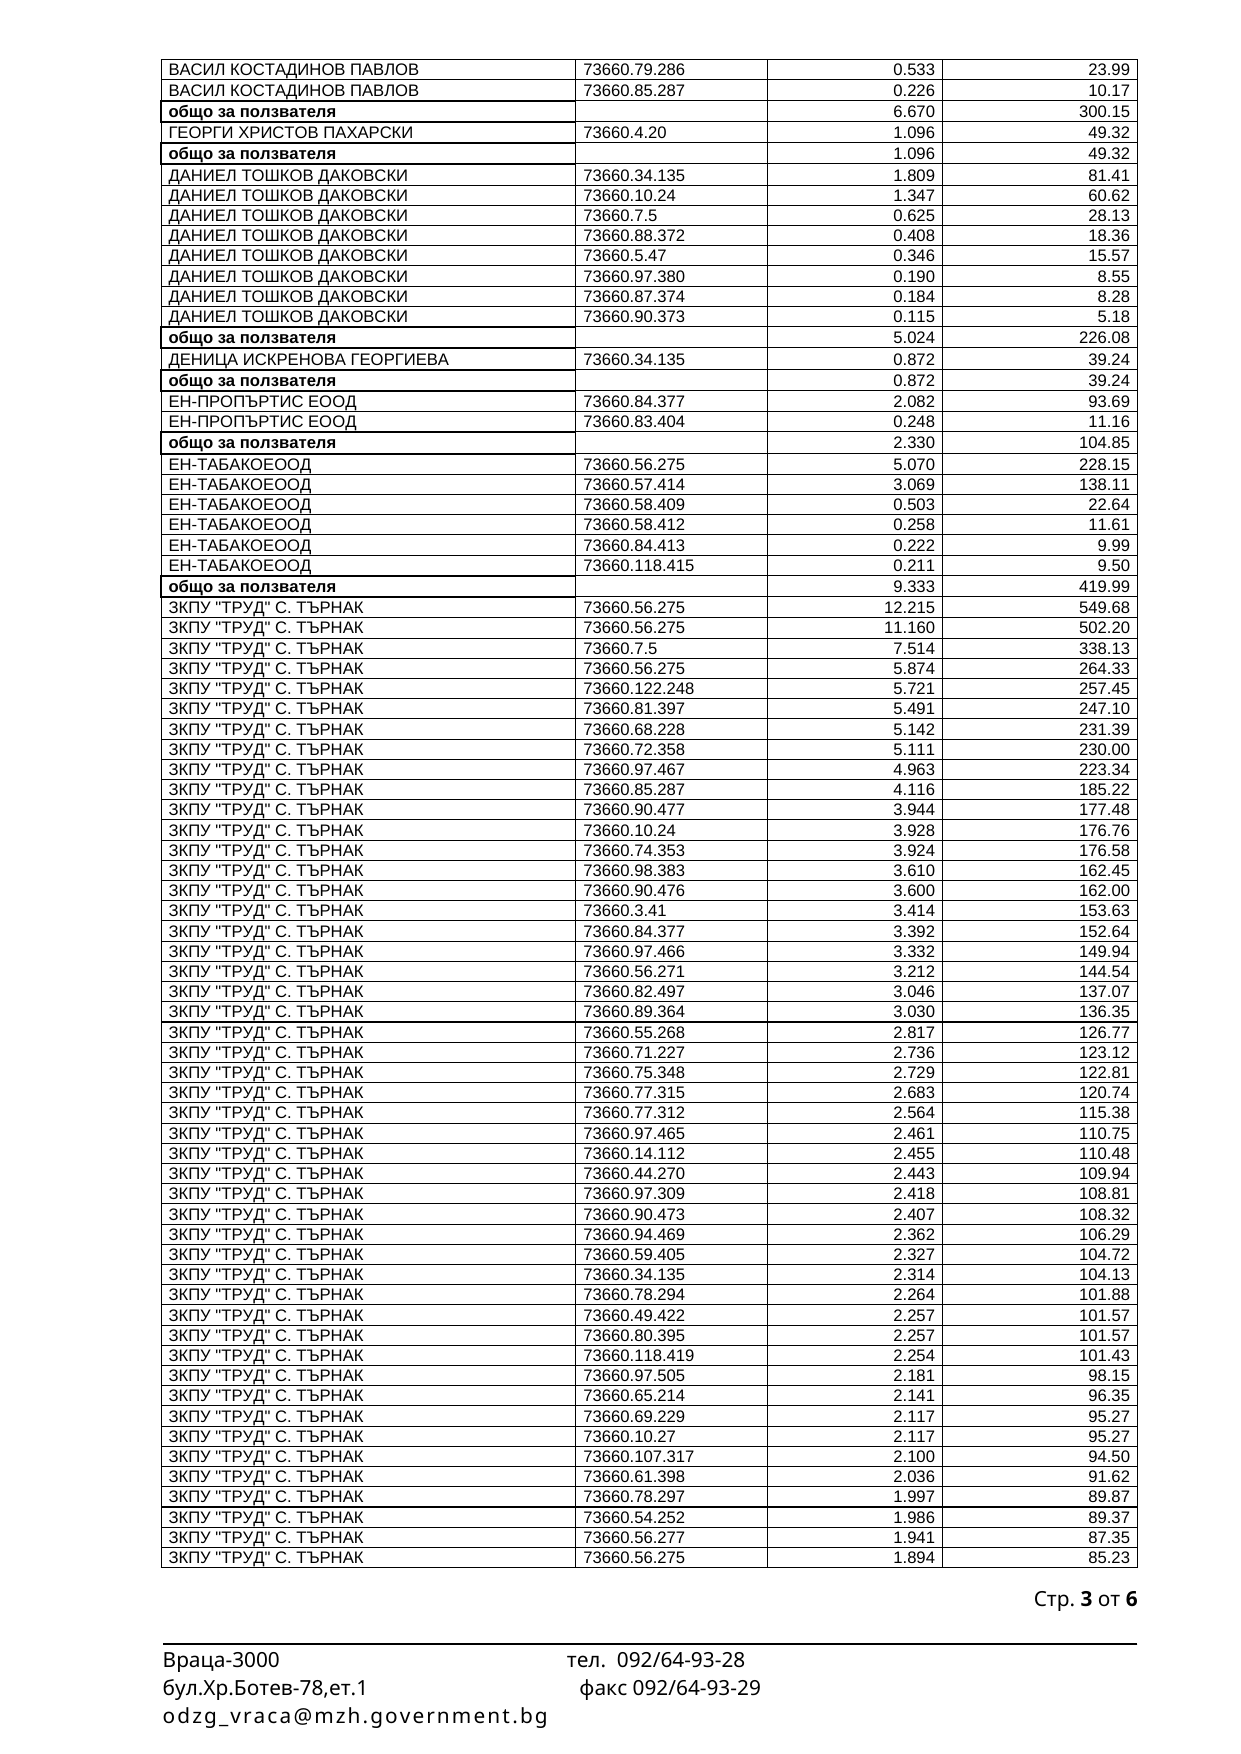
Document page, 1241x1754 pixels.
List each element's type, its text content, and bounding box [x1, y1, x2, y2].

table_cell 138.11 [943, 475, 1137, 494]
table_cell ЗКПУ "ТРУД" С. ТЪРНАК [162, 921, 575, 941]
table_cell 73660.90.473 [576, 1204, 767, 1223]
table_cell 73660.5.47 [576, 246, 767, 265]
table_cell 3.030 [768, 1002, 942, 1021]
table_cell ДАНИЕЛ ТОШКОВ ДАКОВСКИ [162, 246, 575, 265]
table_cell ДАНИЕЛ ТОШКОВ ДАКОВСКИ [162, 186, 575, 205]
table_cell 73660.56.275 [576, 1548, 767, 1567]
table_cell общо за ползвателя [162, 328, 575, 347]
table_cell ЗКПУ "ТРУД" С. ТЪРНАК [162, 760, 575, 779]
table_cell 2.330 [768, 432, 942, 452]
table_cell 101.43 [943, 1346, 1137, 1365]
table_cell 2.817 [768, 1023, 942, 1042]
table_cell 11.61 [943, 515, 1137, 534]
table_cell ЗКПУ "ТРУД" С. ТЪРНАК [162, 1083, 575, 1102]
table_cell 73660.87.374 [576, 287, 767, 306]
table_cell 2.117 [768, 1427, 942, 1446]
table_cell 73660.14.112 [576, 1144, 767, 1163]
table_cell 502.20 [943, 618, 1137, 637]
table_cell 2.314 [768, 1265, 942, 1284]
table_cell 0.258 [768, 515, 942, 534]
table_cell 73660.97.505 [576, 1366, 767, 1385]
table_cell 101.57 [943, 1305, 1137, 1324]
table_cell ЗКПУ "ТРУД" С. ТЪРНАК [162, 719, 575, 738]
table_cell 2.683 [768, 1083, 942, 1102]
table_cell 108.81 [943, 1184, 1137, 1203]
table_cell ЗКПУ "ТРУД" С. ТЪРНАК [162, 1002, 575, 1021]
table_cell ЗКПУ "ТРУД" С. ТЪРНАК [162, 861, 575, 880]
table_cell 162.45 [943, 861, 1137, 880]
table_cell 1.096 [768, 143, 942, 163]
table_cell 3.332 [768, 942, 942, 961]
table_cell ЕН-ТАБАКОЕООД [162, 475, 575, 494]
table_cell 5.024 [768, 327, 942, 347]
table_cell ЗКПУ "ТРУД" С. ТЪРНАК [162, 780, 575, 799]
table_cell 9.99 [943, 535, 1137, 554]
table_cell 2.100 [768, 1447, 942, 1466]
table_cell ЗКПУ "ТРУД" С. ТЪРНАК [162, 1508, 575, 1527]
table_cell 73660.7.5 [576, 206, 767, 225]
table_cell 73660.58.409 [576, 495, 767, 514]
table_cell 247.10 [943, 699, 1137, 718]
table_cell 0.211 [768, 556, 942, 575]
table_cell общо за ползвателя [162, 577, 575, 596]
table_cell 2.736 [768, 1043, 942, 1062]
table_cell [576, 432, 767, 452]
table_cell 73660.97.309 [576, 1184, 767, 1203]
table_cell 28.13 [943, 206, 1137, 225]
table_cell 9.50 [943, 556, 1137, 575]
table_cell 73660.44.270 [576, 1164, 767, 1183]
table_cell 3.928 [768, 820, 942, 839]
table_cell 3.414 [768, 901, 942, 920]
table_cell ЗКПУ "ТРУД" С. ТЪРНАК [162, 1023, 575, 1042]
table_cell 0.115 [768, 307, 942, 326]
table_cell 73660.81.397 [576, 699, 767, 718]
table_cell ЗКПУ "ТРУД" С. ТЪРНАК [162, 1225, 575, 1244]
table_cell 73660.61.398 [576, 1467, 767, 1486]
table_cell 549.68 [943, 597, 1137, 617]
table_cell 0.190 [768, 266, 942, 286]
table_cell 73660.54.252 [576, 1508, 767, 1527]
table_cell 73660.68.228 [576, 719, 767, 738]
table_cell 73660.57.414 [576, 475, 767, 494]
table_cell 185.22 [943, 780, 1137, 799]
table_cell 49.32 [943, 122, 1137, 142]
table_cell 5.111 [768, 740, 942, 759]
table_cell ЕН-ПРОПЪРТИС ЕООД [162, 412, 575, 431]
table_cell 95.27 [943, 1406, 1137, 1426]
table_cell ЕН-ПРОПЪРТИС ЕООД [162, 392, 575, 411]
table_cell ДАНИЕЛ ТОШКОВ ДАКОВСКИ [162, 165, 575, 184]
table_cell 1.894 [768, 1548, 942, 1567]
table_cell 0.184 [768, 287, 942, 306]
table_cell ЗКПУ "ТРУД" С. ТЪРНАК [162, 1043, 575, 1062]
table_cell общо за ползвателя [162, 433, 575, 452]
table_cell 3.046 [768, 982, 942, 1001]
table_cell ЗКПУ "ТРУД" С. ТЪРНАК [162, 679, 575, 698]
table_cell общо за ползвателя [162, 371, 575, 390]
table_cell 98.15 [943, 1366, 1137, 1385]
table_cell ЗКПУ "ТРУД" С. ТЪРНАК [162, 1427, 575, 1446]
table_cell ДАНИЕЛ ТОШКОВ ДАКОВСКИ [162, 307, 575, 326]
table_cell 136.35 [943, 1002, 1137, 1021]
table_cell 2.407 [768, 1204, 942, 1223]
table_cell ЗКПУ "ТРУД" С. ТЪРНАК [162, 901, 575, 920]
table_cell ЗКПУ "ТРУД" С. ТЪРНАК [162, 699, 575, 718]
table_cell 3.610 [768, 861, 942, 880]
table_cell ЗКПУ "ТРУД" С. ТЪРНАК [162, 841, 575, 860]
table_cell 2.418 [768, 1184, 942, 1203]
table_cell 9.333 [768, 576, 942, 596]
table_cell 3.600 [768, 881, 942, 900]
table_cell 73660.56.275 [576, 618, 767, 637]
table_cell 73660.7.5 [576, 639, 767, 658]
table_cell 81.41 [943, 164, 1137, 184]
table_cell 73660.71.227 [576, 1043, 767, 1062]
table_cell 1.347 [768, 186, 942, 205]
table_cell 6.670 [768, 101, 942, 121]
table_cell 1.809 [768, 164, 942, 184]
table_cell 91.62 [943, 1467, 1137, 1486]
table_cell ЗКПУ "ТРУД" С. ТЪРНАК [162, 1406, 575, 1426]
table_cell 7.514 [768, 639, 942, 658]
table_cell 73660.10.24 [576, 820, 767, 839]
table_cell 5.721 [768, 679, 942, 698]
table_cell 0.872 [768, 370, 942, 390]
table_cell 104.13 [943, 1265, 1137, 1284]
table_cell ЗКПУ "ТРУД" С. ТЪРНАК [162, 1164, 575, 1183]
table_cell ЗКПУ "ТРУД" С. ТЪРНАК [162, 800, 575, 819]
table_cell 73660.56.271 [576, 962, 767, 981]
table_cell 94.50 [943, 1447, 1137, 1466]
table_cell 73660.122.248 [576, 679, 767, 698]
table_cell ЗКПУ "ТРУД" С. ТЪРНАК [162, 1386, 575, 1405]
table_cell 95.27 [943, 1427, 1137, 1446]
table_cell 2.257 [768, 1305, 942, 1324]
table_cell 3.944 [768, 800, 942, 819]
table_cell 73660.90.476 [576, 881, 767, 900]
table_cell 3.069 [768, 475, 942, 494]
table_cell ЗКПУ "ТРУД" С. ТЪРНАК [162, 1346, 575, 1365]
table_cell 0.226 [768, 80, 942, 99]
table_cell ЕН-ТАБАКОЕООД [162, 515, 575, 534]
table_cell ЗКПУ "ТРУД" С. ТЪРНАК [162, 1103, 575, 1122]
table_cell 123.12 [943, 1043, 1137, 1062]
table_cell 73660.56.277 [576, 1528, 767, 1547]
table_cell 2.455 [768, 1144, 942, 1163]
table_cell 73660.3.41 [576, 901, 767, 920]
table_cell 73660.84.377 [576, 921, 767, 941]
table_cell 89.87 [943, 1487, 1137, 1506]
table_cell общо за ползвателя [162, 144, 575, 163]
table_cell 85.23 [943, 1548, 1137, 1567]
table_cell 228.15 [943, 454, 1137, 474]
table_cell 73660.88.372 [576, 226, 767, 245]
table_cell 73660.34.135 [576, 1265, 767, 1284]
table_cell 2.036 [768, 1467, 942, 1486]
table_cell 177.48 [943, 800, 1137, 819]
table_cell 4.116 [768, 780, 942, 799]
table_cell ЗКПУ "ТРУД" С. ТЪРНАК [162, 1063, 575, 1082]
table_cell ЕН-ТАБАКОЕООД [162, 556, 575, 575]
table_cell ДАНИЕЛ ТОШКОВ ДАКОВСКИ [162, 287, 575, 306]
table_cell 73660.80.395 [576, 1326, 767, 1345]
table_cell ДАНИЕЛ ТОШКОВ ДАКОВСКИ [162, 266, 575, 286]
table_cell ЕН-ТАБАКОЕООД [162, 535, 575, 554]
table_cell 2.257 [768, 1326, 942, 1345]
table_cell 122.81 [943, 1063, 1137, 1082]
table_cell 73660.90.373 [576, 307, 767, 326]
table_cell 4.963 [768, 760, 942, 779]
table_cell 152.64 [943, 921, 1137, 941]
table_cell 3.392 [768, 921, 942, 941]
table_cell 2.362 [768, 1225, 942, 1244]
table_cell 73660.89.364 [576, 1002, 767, 1021]
table_cell 73660.56.275 [576, 659, 767, 678]
table_cell ДАНИЕЛ ТОШКОВ ДАКОВСКИ [162, 226, 575, 245]
table_cell ЗКПУ "ТРУД" С. ТЪРНАК [162, 820, 575, 839]
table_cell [162, 80, 575, 99]
table_cell ЗКПУ "ТРУД" С. ТЪРНАК [162, 1528, 575, 1547]
table_cell 8.55 [943, 266, 1137, 286]
table_cell [576, 143, 767, 163]
table_cell 10.17 [943, 80, 1137, 99]
table_cell 2.729 [768, 1063, 942, 1082]
table_cell 23.99 [943, 60, 1137, 79]
table_cell 73660.85.287 [576, 80, 767, 99]
table_cell 73660.107.317 [576, 1447, 767, 1466]
table_cell 73660.56.275 [576, 454, 767, 474]
table_cell 73660.84.377 [576, 391, 767, 411]
table_cell 73660.34.135 [576, 164, 767, 184]
table_cell 73660.97.467 [576, 760, 767, 779]
table_cell 39.24 [943, 370, 1137, 390]
table_cell 22.64 [943, 495, 1137, 514]
table_cell 73660.74.353 [576, 841, 767, 860]
table_cell ЗКПУ "ТРУД" С. ТЪРНАК [162, 881, 575, 900]
table_cell ЗКПУ "ТРУД" С. ТЪРНАК [162, 1265, 575, 1284]
table_cell 15.57 [943, 246, 1137, 265]
table_cell 73660.78.294 [576, 1285, 767, 1304]
table_cell 2.181 [768, 1366, 942, 1385]
table_cell ДАНИЕЛ ТОШКОВ ДАКОВСКИ [162, 206, 575, 225]
table_cell 0.222 [768, 535, 942, 554]
table_cell ЗКПУ "ТРУД" С. ТЪРНАК [162, 1487, 575, 1506]
table_cell ЗКПУ "ТРУД" С. ТЪРНАК [162, 618, 575, 637]
table_cell [576, 370, 767, 390]
table_cell 73660.97.466 [576, 942, 767, 961]
table_cell ЗКПУ "ТРУД" С. ТЪРНАК [162, 659, 575, 678]
table_cell ЗКПУ "ТРУД" С. ТЪРНАК [162, 1124, 575, 1143]
table_cell 109.94 [943, 1164, 1137, 1183]
table_cell 0.625 [768, 206, 942, 225]
table_cell ЗКПУ "ТРУД" С. ТЪРНАК [162, 639, 575, 658]
table_cell [576, 576, 767, 596]
table_cell ЗКПУ "ТРУД" С. ТЪРНАК [162, 1285, 575, 1304]
table_cell 8.28 [943, 287, 1137, 306]
table_cell 104.72 [943, 1245, 1137, 1264]
table_cell 110.48 [943, 1144, 1137, 1163]
table_cell 49.32 [943, 143, 1137, 163]
table_cell ЗКПУ "ТРУД" С. ТЪРНАК [162, 942, 575, 961]
table_cell 2.443 [768, 1164, 942, 1183]
table_cell ЗКПУ "ТРУД" С. ТЪРНАК [162, 598, 575, 617]
table_cell 5.142 [768, 719, 942, 738]
table_cell 39.24 [943, 348, 1137, 368]
table_cell 3.212 [768, 962, 942, 981]
table_cell 73660.84.413 [576, 535, 767, 554]
table_cell ЕН-ТАБАКОЕООД [162, 455, 575, 474]
table_cell 89.37 [943, 1508, 1137, 1527]
table_cell 110.75 [943, 1124, 1137, 1143]
table_cell 176.76 [943, 820, 1137, 839]
table_cell 2.461 [768, 1124, 942, 1143]
table_cell 73660.77.315 [576, 1083, 767, 1102]
table_cell 226.08 [943, 327, 1137, 347]
table_cell 87.35 [943, 1528, 1137, 1547]
table_cell 73660.10.24 [576, 186, 767, 205]
table_cell 115.38 [943, 1103, 1137, 1122]
table_cell 12.215 [768, 597, 942, 617]
table_cell 137.07 [943, 982, 1137, 1001]
table_cell 2.254 [768, 1346, 942, 1365]
table_cell 5.491 [768, 699, 942, 718]
table_cell 126.77 [943, 1023, 1137, 1042]
table_cell 73660.10.27 [576, 1427, 767, 1446]
table_cell 264.33 [943, 659, 1137, 678]
table_cell 73660.97.465 [576, 1124, 767, 1143]
table_cell ЕН-ТАБАКОЕООД [162, 495, 575, 514]
table_cell 223.34 [943, 760, 1137, 779]
table_cell 73660.118.419 [576, 1346, 767, 1365]
table_cell 101.57 [943, 1326, 1137, 1345]
table_cell 73660.55.268 [576, 1023, 767, 1042]
table_cell 73660.97.380 [576, 266, 767, 286]
table_cell 2.082 [768, 391, 942, 411]
table_cell 257.45 [943, 679, 1137, 698]
table_cell 3.924 [768, 841, 942, 860]
table_cell ЗКПУ "ТРУД" С. ТЪРНАК [162, 962, 575, 981]
table_cell 73660.75.348 [576, 1063, 767, 1082]
table_cell 11.16 [943, 412, 1137, 431]
table_cell 73660.4.20 [576, 122, 767, 142]
table_cell 1.986 [768, 1508, 942, 1527]
table_cell ГЕОРГИ ХРИСТОВ ПАХАРСКИ [162, 123, 575, 142]
table_cell 300.15 [943, 101, 1137, 121]
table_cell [162, 60, 575, 79]
table_cell ЗКПУ "ТРУД" С. ТЪРНАК [162, 1366, 575, 1385]
table_cell 73660.58.412 [576, 515, 767, 534]
table_cell ДЕНИЦА ИСКРЕНОВА ГЕОРГИЕВА [162, 349, 575, 368]
table_cell ЗКПУ "ТРУД" С. ТЪРНАК [162, 1204, 575, 1223]
table_cell 144.54 [943, 962, 1137, 981]
table_cell 153.63 [943, 901, 1137, 920]
table_cell 1.941 [768, 1528, 942, 1547]
table_cell 104.85 [943, 432, 1137, 452]
table_cell 162.00 [943, 881, 1137, 900]
table_cell 231.39 [943, 719, 1137, 738]
table_cell 11.160 [768, 618, 942, 637]
table_cell ЗКПУ "ТРУД" С. ТЪРНАК [162, 740, 575, 759]
table_cell ЗКПУ "ТРУД" С. ТЪРНАК [162, 1467, 575, 1486]
table_cell 101.88 [943, 1285, 1137, 1304]
table_cell 73660.56.275 [576, 597, 767, 617]
table_cell 176.58 [943, 841, 1137, 860]
table_cell 230.00 [943, 740, 1137, 759]
table_cell ЗКПУ "ТРУД" С. ТЪРНАК [162, 982, 575, 1001]
table_cell 419.99 [943, 576, 1137, 596]
table_cell 73660.79.286 [576, 60, 767, 79]
table_cell 73660.90.477 [576, 800, 767, 819]
table_cell 0.248 [768, 412, 942, 431]
table_cell ЗКПУ "ТРУД" С. ТЪРНАК [162, 1305, 575, 1324]
table_cell 149.94 [943, 942, 1137, 961]
table_cell 1.997 [768, 1487, 942, 1506]
table_cell 73660.83.404 [576, 412, 767, 431]
table_cell 73660.78.297 [576, 1487, 767, 1506]
table_cell 73660.34.135 [576, 348, 767, 368]
table_cell общо за ползвателя [162, 102, 575, 121]
table_cell 73660.118.415 [576, 556, 767, 575]
table_cell 73660.98.383 [576, 861, 767, 880]
table_cell 73660.77.312 [576, 1103, 767, 1122]
table_cell 2.141 [768, 1386, 942, 1405]
table_cell 338.13 [943, 639, 1137, 658]
table_cell 73660.59.405 [576, 1245, 767, 1264]
table_cell 60.62 [943, 186, 1137, 205]
table_cell 120.74 [943, 1083, 1137, 1102]
table_cell 2.327 [768, 1245, 942, 1264]
table_cell ЗКПУ "ТРУД" С. ТЪРНАК [162, 1447, 575, 1466]
table_cell 73660.69.229 [576, 1406, 767, 1426]
table_cell 73660.65.214 [576, 1386, 767, 1405]
table_cell 0.346 [768, 246, 942, 265]
table_cell 106.29 [943, 1225, 1137, 1244]
table_cell 5.18 [943, 307, 1137, 326]
table_cell 2.564 [768, 1103, 942, 1122]
table_cell 0.408 [768, 226, 942, 245]
table_cell 73660.49.422 [576, 1305, 767, 1324]
table_cell 18.36 [943, 226, 1137, 245]
table_cell 73660.72.358 [576, 740, 767, 759]
table_cell 73660.94.469 [576, 1225, 767, 1244]
table_cell 0.533 [768, 60, 942, 79]
table_cell 73660.82.497 [576, 982, 767, 1001]
table_cell 0.503 [768, 495, 942, 514]
table_cell 2.117 [768, 1406, 942, 1426]
table_cell ЗКПУ "ТРУД" С. ТЪРНАК [162, 1245, 575, 1264]
table_cell 5.874 [768, 659, 942, 678]
table_cell 96.35 [943, 1386, 1137, 1405]
table_cell 93.69 [943, 391, 1137, 411]
table_cell 2.264 [768, 1285, 942, 1304]
table_cell [576, 101, 767, 121]
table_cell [162, 1548, 575, 1567]
table_cell 73660.85.287 [576, 780, 767, 799]
table_cell [576, 327, 767, 347]
table_cell 1.096 [768, 122, 942, 142]
table_cell 5.070 [768, 454, 942, 474]
table_cell 0.872 [768, 348, 942, 368]
table_cell ЗКПУ "ТРУД" С. ТЪРНАК [162, 1184, 575, 1203]
table_cell 108.32 [943, 1204, 1137, 1223]
table_cell ЗКПУ "ТРУД" С. ТЪРНАК [162, 1326, 575, 1345]
table_cell ЗКПУ "ТРУД" С. ТЪРНАК [162, 1144, 575, 1163]
